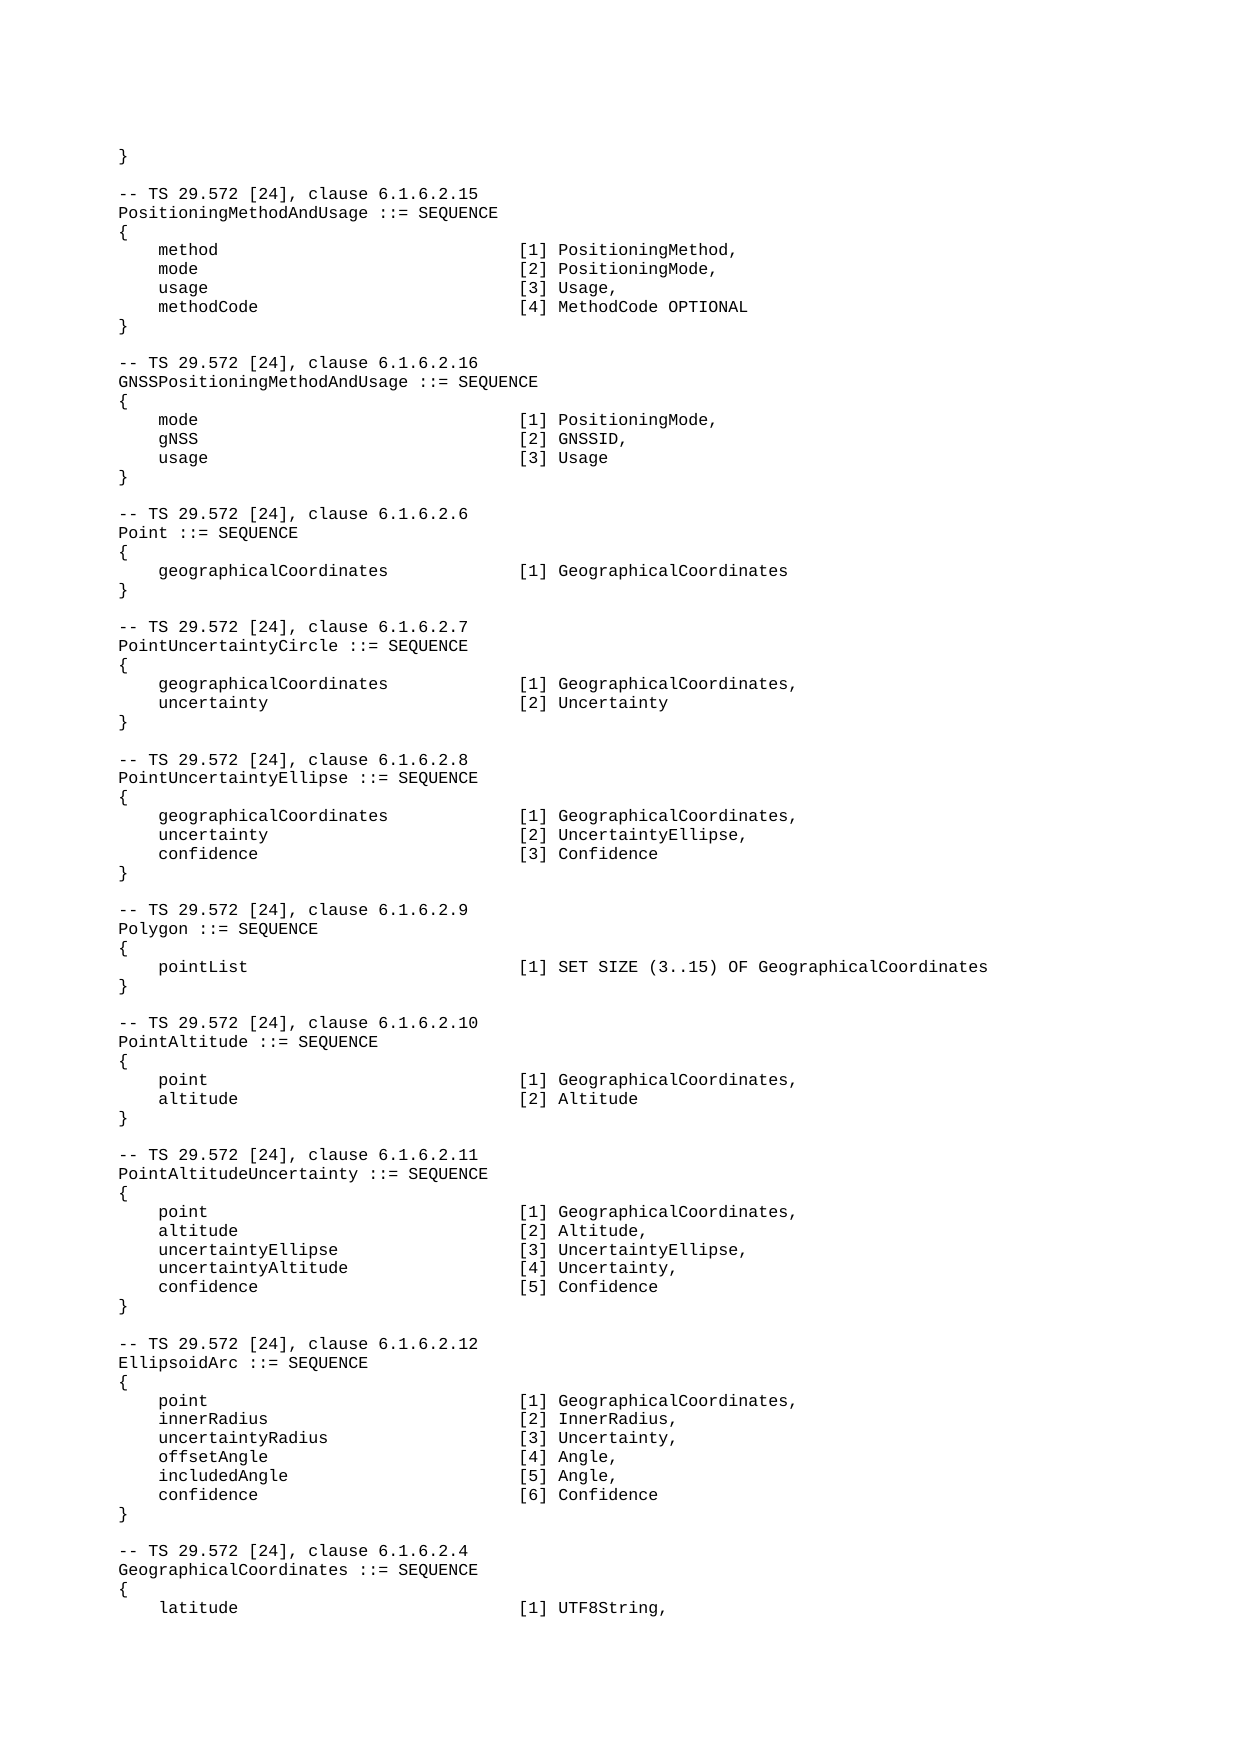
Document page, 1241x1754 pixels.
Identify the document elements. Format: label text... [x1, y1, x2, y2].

text geographicalCoordinates [1] GeographicalCoordinates, [118, 676, 1122, 694]
text Polygon ::= SEQUENCE [118, 921, 1122, 939]
text usage [3] Usage [118, 449, 1122, 468]
text geographicalCoordinates [1] GeographicalCoordinates [118, 562, 1122, 581]
text } [118, 977, 1122, 996]
text gNSS [2] GNSSID, [118, 431, 1122, 449]
text { [118, 657, 1122, 676]
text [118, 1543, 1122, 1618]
text mode [1] PositioningMode, [118, 412, 1122, 431]
text methodCode [4] MethodCode OPTIONAL [118, 298, 1122, 317]
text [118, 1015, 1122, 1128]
text method [1] PositioningMethod, [118, 242, 1122, 261]
text } [118, 713, 1122, 732]
text -- TS 29.572 [24], clause 6.1.6.2.6 [118, 506, 1122, 525]
text } [118, 864, 1122, 883]
text { [118, 393, 1122, 412]
text { [118, 544, 1122, 562]
text Point ::= SEQUENCE [118, 525, 1122, 544]
text PositioningMethodAndUsage ::= SEQUENCE [118, 204, 1122, 223]
text mode [2] PositioningMode, [118, 261, 1122, 280]
text pointList [1] SET SIZE (3..15) OF GeographicalCoordinates [118, 958, 1122, 977]
text -- TS 29.572 [24], clause 6.1.6.2.15 [118, 185, 1122, 204]
text -- TS 29.572 [24], clause 6.1.6.2.9 [118, 902, 1122, 921]
text -- TS 29.572 [24], clause 6.1.6.2.7 [118, 619, 1122, 638]
text } [118, 148, 1122, 167]
text -- TS 29.572 [24], clause 6.1.6.2.8 [118, 751, 1122, 770]
text -- TS 29.572 [24], clause 6.1.6.2.16 [118, 355, 1122, 374]
text { [118, 939, 1122, 958]
text } [118, 468, 1122, 487]
text { [118, 789, 1122, 808]
text geographicalCoordinates [1] GeographicalCoordinates, [118, 808, 1122, 826]
text uncertainty [2] Uncertainty [118, 694, 1122, 713]
text usage [3] Usage, [118, 280, 1122, 298]
text confidence [3] Confidence [118, 845, 1122, 864]
text uncertainty [2] UncertaintyEllipse, [118, 826, 1122, 845]
text } [118, 581, 1122, 600]
text PointUncertaintyEllipse ::= SEQUENCE [118, 770, 1122, 789]
text } [118, 317, 1122, 336]
text GNSSPositioningMethodAndUsage ::= SEQUENCE [118, 374, 1122, 393]
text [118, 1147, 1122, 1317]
text { [118, 223, 1122, 242]
text PointUncertaintyCircle ::= SEQUENCE [118, 638, 1122, 657]
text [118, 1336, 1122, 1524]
